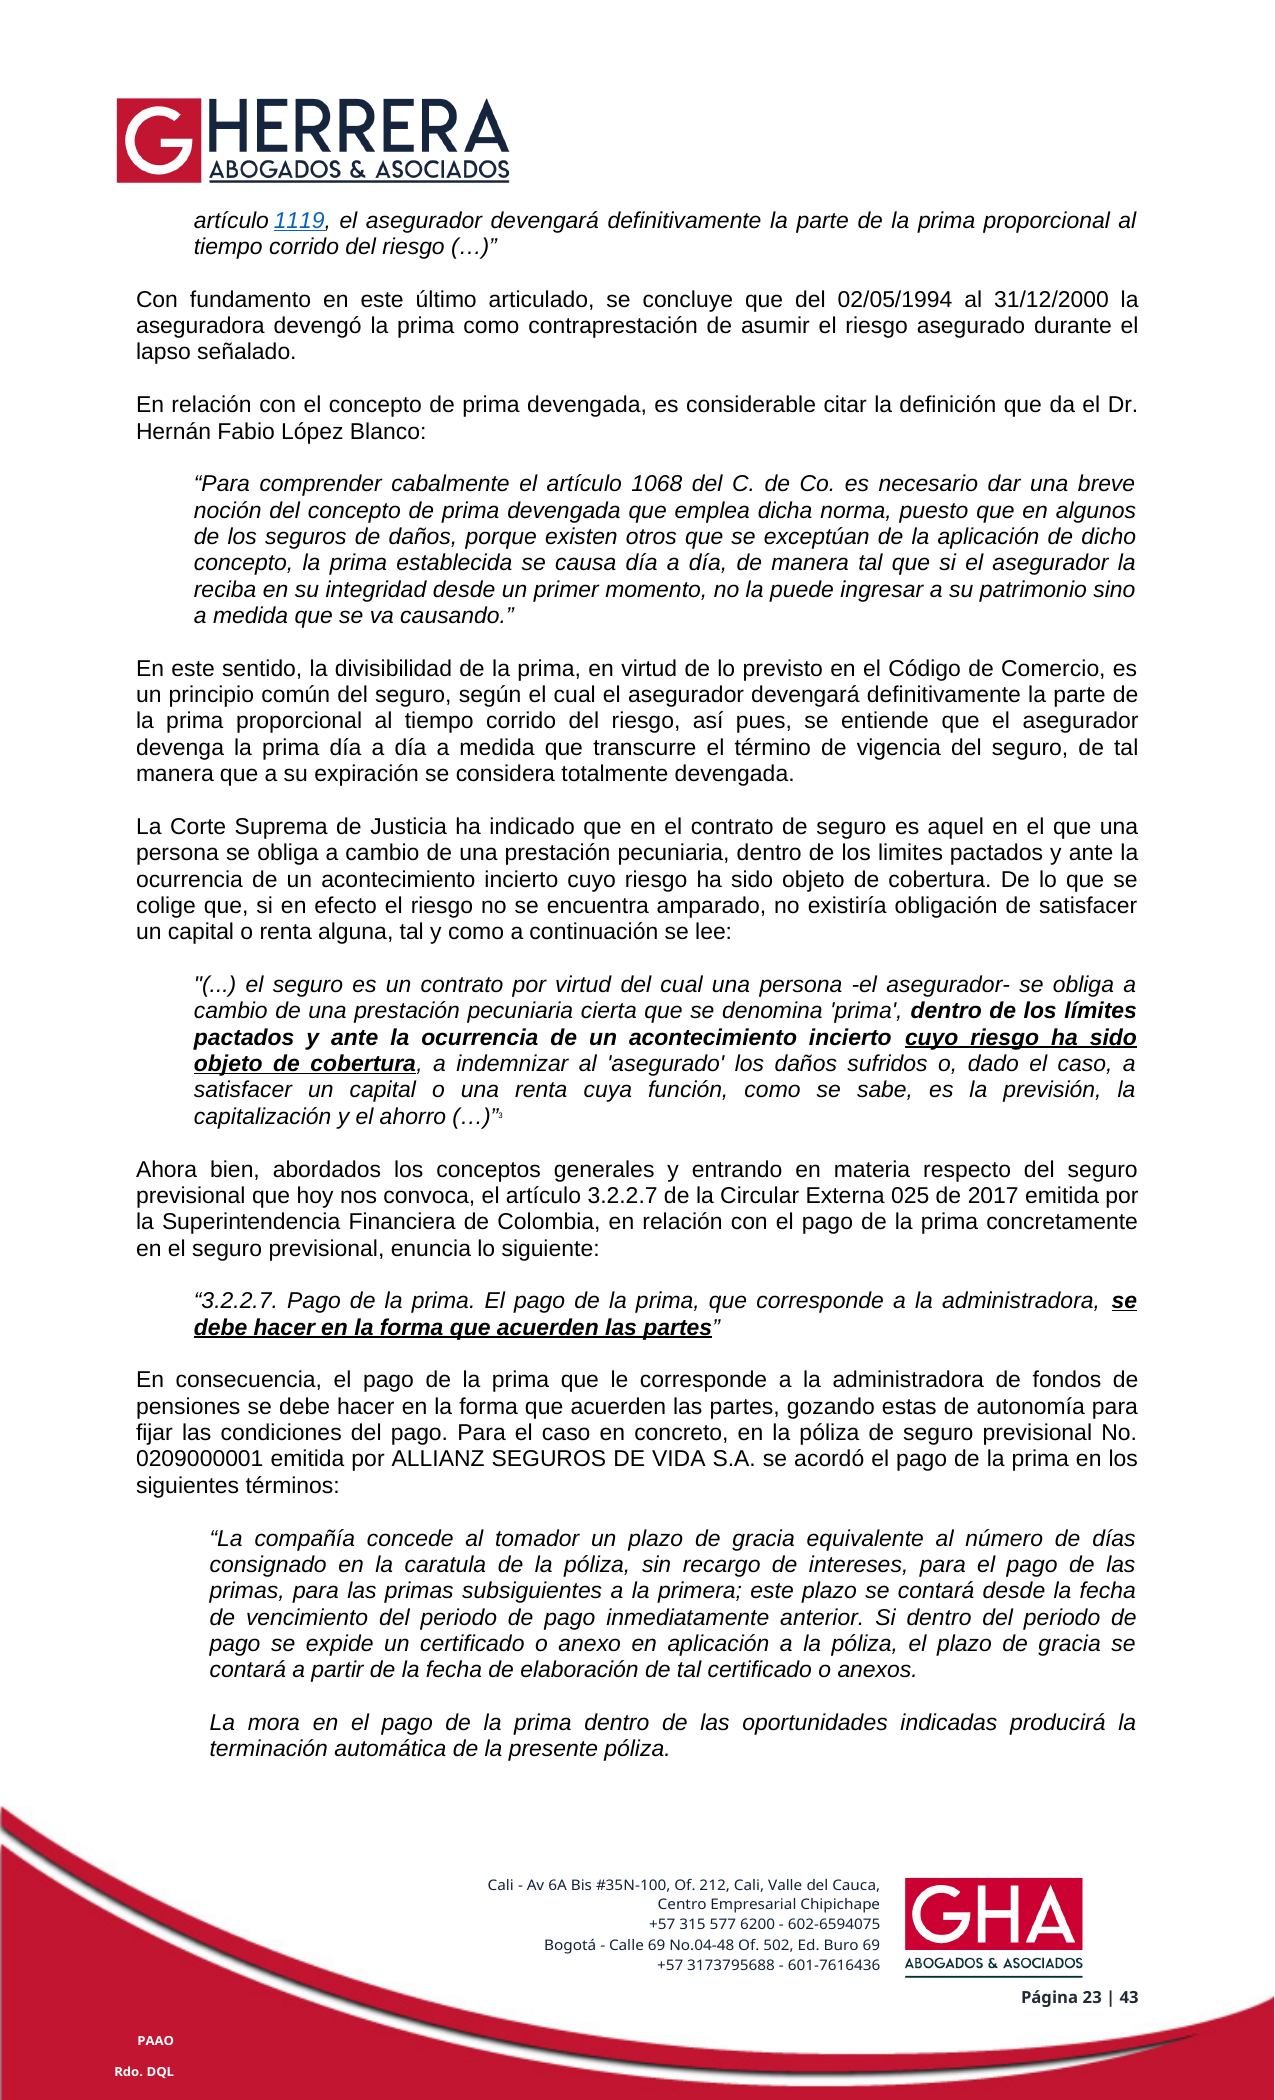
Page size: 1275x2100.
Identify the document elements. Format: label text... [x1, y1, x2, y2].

text Ahora bien, abordados los conceptos generales y entrando en materia respecto del seguro previsional que hoy nos convoca, el artículo 3.2.2.7 de la Circular Externa 025 de 2017 emitida por la Superintendencia Financiera de Colombia, en relación con el pago de la prima concretamente en el seguro previsional, enuncia lo siguiente: [136, 1156, 1139, 1261]
text "(...) el seguro es un contrato por virtud del cual una persona -el asegurador- se obliga a cambio de una prestación pecuniaria cierta que se denomina 'prima', dentro de los límites pactados y ante la ocurrencia de un acontecimiento incierto cuyo riesgo ha sido objeto de cobertura, a indemnizar al 'asegurado' los daños sufridos o, dado el caso, a satisfacer un capital o una renta cuya función, como se sabe, es la previsión, la capitalización y el ahorro (…)”3 [194, 971, 1139, 1129]
text La mora en el pago de la prima dentro de las oportunidades indicadas producirá la terminación automática de la presente póliza. [209, 1709, 1139, 1762]
text En este sentido, la divisibilidad de la prima, en virtud de lo previsto en el Código de Comercio, es un principio común del seguro, según el cual el asegurador devengará definitivamente la parte de la prima proporcional al tiempo corrido del riesgo, así pues, se entiende que el asegurador devenga la prima día a día a medida que transcurre el término de vigencia del seguro, de tal manera que a su expiración se considera totalmente devengada. [136, 655, 1139, 787]
picture [0, 1793, 1275, 2100]
text “Para comprender cabalmente el artículo 1068 del C. de Co. es necesario dar una breve noción del concepto de prima devengada que emplea dicha norma, puesto que en algunos de los seguros de daños, porque existen otros que se exceptúan de la aplicación de dicho concepto, la prima establecida se causa día a día, de manera tal que si el asegurador la reciba en su integridad desde un primer momento, no la puede ingresar a su patrimonio sino a medida que se va causando.” [194, 470, 1139, 628]
text En relación con el concepto de prima devengada, es considerable citar la definición que da el Dr. Hernán Fabio López Blanco: [136, 391, 1139, 444]
text “3.2.2.7. Pago de la prima. El pago de la prima, que corresponde a la administradora, se debe hacer en la forma que acuerden las partes” [194, 1287, 1139, 1340]
picture [96, 75, 529, 206]
text La Corte Suprema de Justicia ha indicado que en el contrato de seguro es aquel en el que una persona se obliga a cambio de una prestación pecuniaria, dentro de los limites pactados y ante la ocurrencia de un acontecimiento incierto cuyo riesgo ha sido objeto de cobertura. De lo que se colige que, si en efecto el riesgo no se encuentra amparado, no existiría obligación de satisfacer un capital o renta alguna, tal y como a continuación se lee: [136, 813, 1139, 945]
text En consecuencia, el pago de la prima que le corresponde a la administradora de fondos de pensiones se debe hacer en la forma que acuerden las partes, gozando estas de autonomía para fijar las condiciones del pago. Para el caso en concreto, en la póliza de seguro previsional No. 0209000001 emitida por ALLIANZ SEGUROS DE VIDA S.A. se acordó el pago de la prima en los siguientes términos: [136, 1366, 1139, 1498]
text Con fundamento en este último articulado, se concluye que del 02/05/1994 al 31/12/2000 la aseguradora devengó la prima como contraprestación de asumir el riesgo asegurado durante el lapso señalado. [136, 286, 1139, 365]
text “La compañía concede al tomador un plazo de gracia equivalente al número de días consignado en la caratula de la póliza, sin recargo de intereses, para el pago de las primas, para las primas subsiguientes a la primera; este plazo se contará desde la fecha de vencimiento del periodo de pago inmediatamente anterior. Si dentro del periodo de pago se expide un certificado o anexo en aplicación a la póliza, el plazo de gracia se contará a partir de la fecha de elaboración de tal certificado o anexos. [209, 1524, 1139, 1683]
